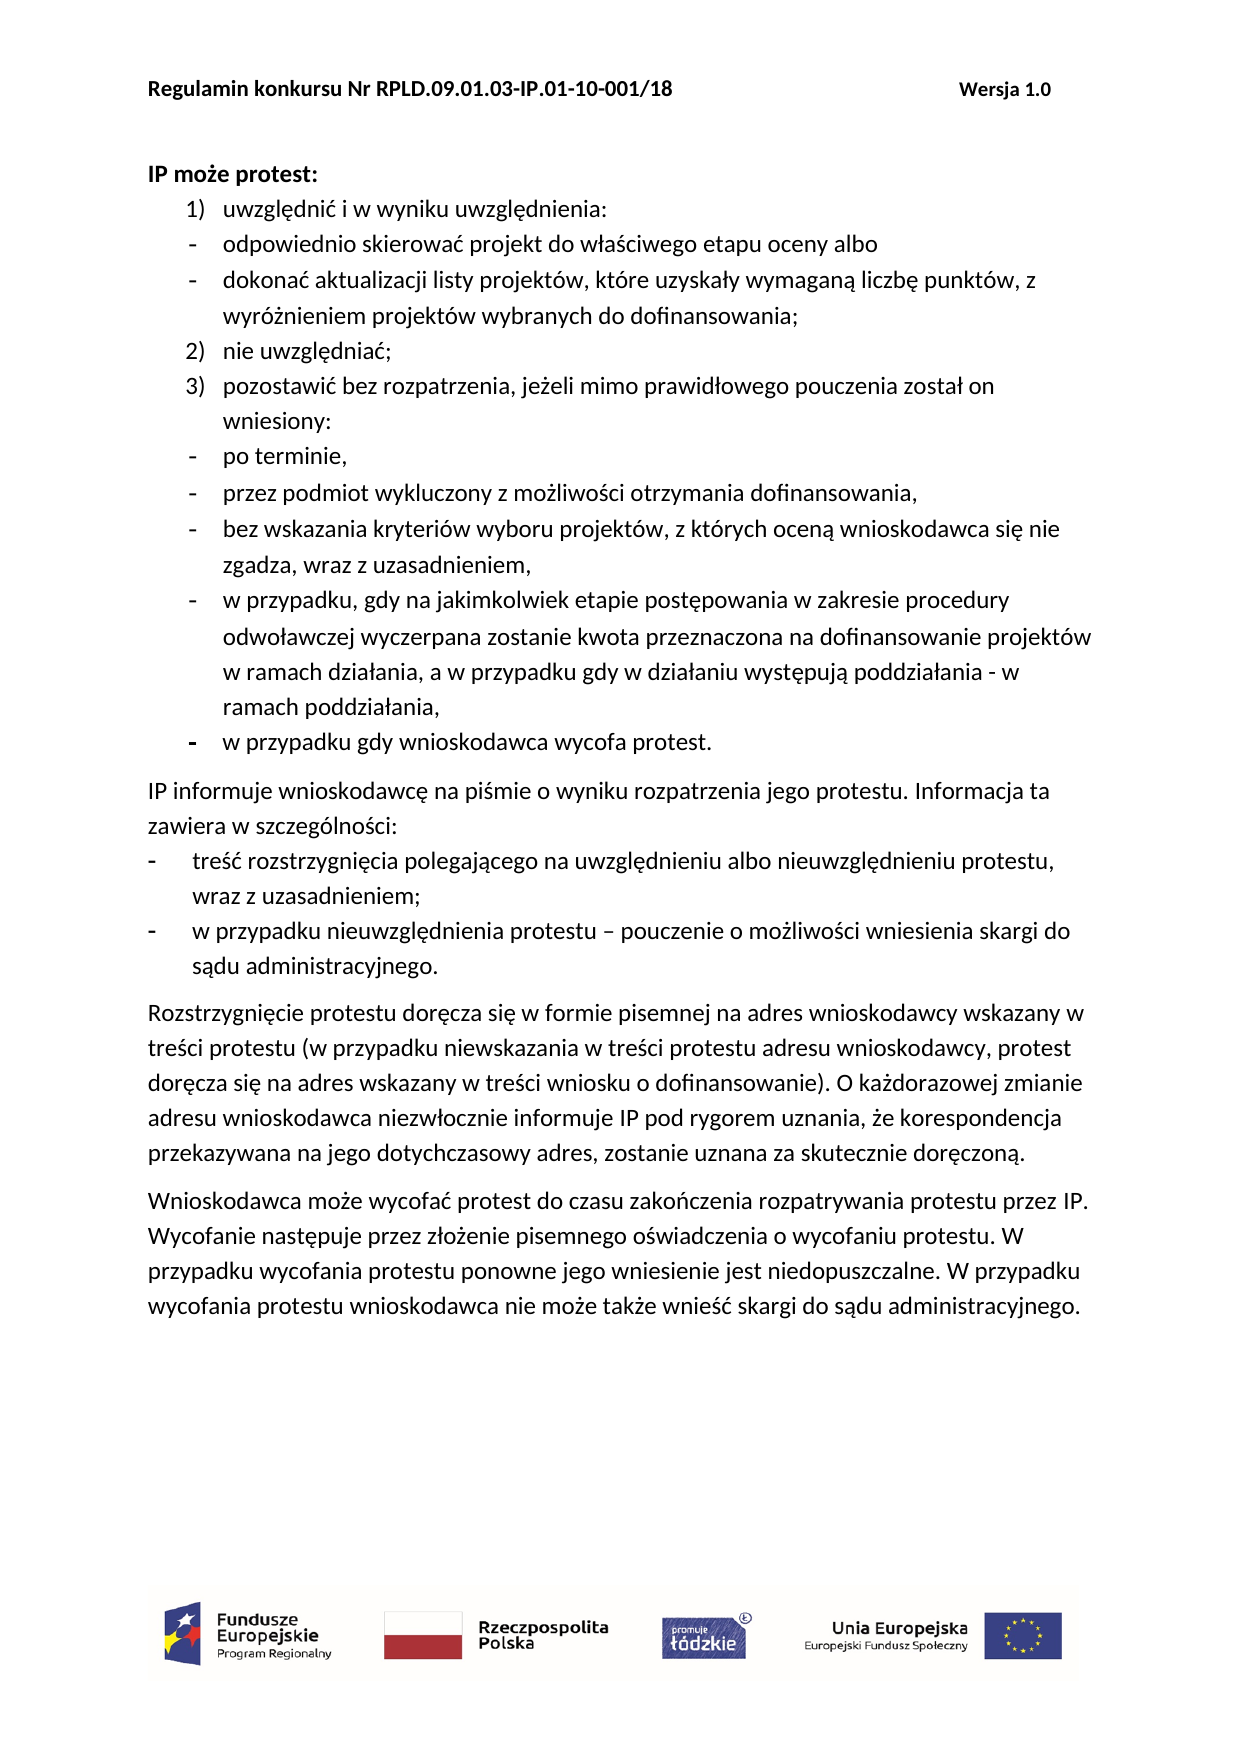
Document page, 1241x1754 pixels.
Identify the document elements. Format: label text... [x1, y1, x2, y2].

text Rozstrzygnięcie protestu doręcza się w formie pisemnej na adres wnioskodawcy wskazany w treści protestu (w przypadku niewskazania w treści protestu adresu wnioskodawcy, protest doręcza się na adres wskazany w treści wniosku o dofinansowanie). O każdorazowej zmianie adresu wnioskodawca niezwłocznie informuje IP pod rygorem uznania, że korespondencja przekazywana na jego dotychczasowy adres, zostanie uznana za skutecznie doręczoną. [148, 997, 1093, 1168]
text IP może protest: [148, 158, 1093, 188]
list w przypadku nieuwzględnienia protestu – pouczenie o możliwości wniesienia skargi do sądu administracyjnego. [148, 915, 1093, 980]
list w przypadku, gdy na jakimkolwiek etapie postępowania w zakresie procedury odwoławczej wyczerpana zostanie kwota przeznaczona na dofinansowanie projektów w ramach działania, a w przypadku gdy w działaniu występują poddziałania - w ramach poddziałania, [185, 585, 1093, 721]
picture [147, 1585, 1079, 1681]
list przez podmiot wykluczony z możliwości otrzymania dofinansowania, [185, 477, 1093, 509]
list nie uwzględniać; [185, 336, 1093, 366]
list bez wskazania kryteriów wyboru projektów, z których oceną wnioskodawca się nie zgadza, wraz z uzasadnieniem, [185, 513, 1093, 580]
list po terminie, [185, 441, 1093, 472]
list pozostawić bez rozpatrzenia, jeżeli mimo prawidłowego pouczenia został on wniesiony: [185, 371, 1093, 436]
list uwzględnić i w wyniku uwzględnienia: [185, 193, 1093, 223]
text Wnioskodawca może wycofać protest do czasu zakończenia rozpatrywania protestu przez IP. Wycofanie następuje przez złożenie pisemnego oświadczenia o wycofaniu protestu. W przypadku wycofania protestu ponowne jego wniesienie jest niedopuszczalne. W przypadku wycofania protestu wnioskodawca nie może także wnieść skargi do sądu administracyjnego. [148, 1185, 1093, 1320]
list odpowiednio skierować projekt do właściwego etapu oceny albo [185, 228, 1093, 259]
text IP informuje wnioskodawcę na piśmie o wyniku rozpatrzenia jego protestu. Informacja ta zawiera w szczególności: [148, 775, 1093, 840]
list w przypadku gdy wnioskodawca wycofa protest. [185, 726, 1093, 758]
list treść rozstrzygnięcia polegającego na uwzględnieniu albo nieuwzględnieniu protestu, wraz z uzasadnieniem; [148, 845, 1093, 910]
list dokonać aktualizacji listy projektów, które uzyskały wymaganą liczbę punktów, z wyróżnieniem projektów wybranych do dofinansowania; [185, 264, 1093, 331]
